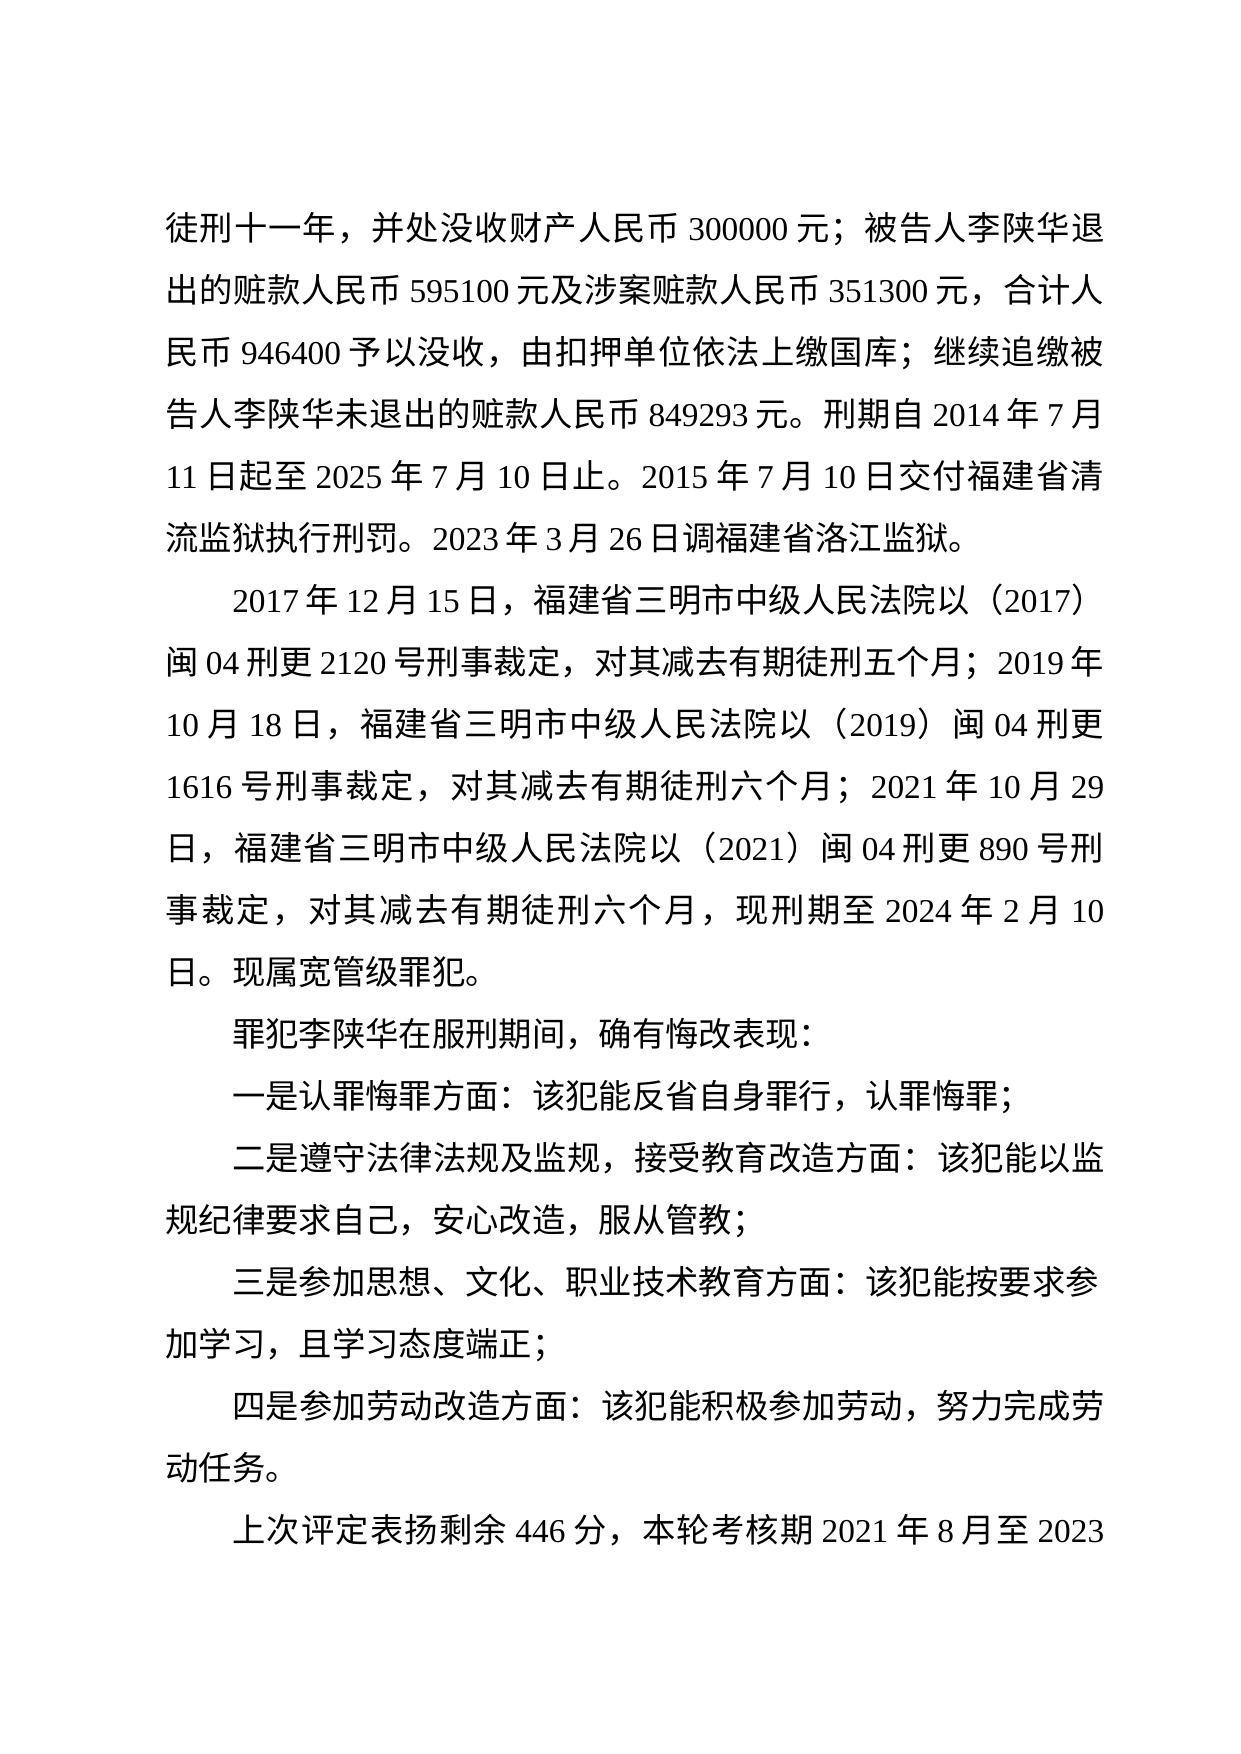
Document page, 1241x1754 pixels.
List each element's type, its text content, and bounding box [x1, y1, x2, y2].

text 2017年12月15日，福建省三明市中级人民法院以（2017）闽04刑更2120号刑事裁定，对其减去有期徒刑五个月；2019年10月18日，福建省三明市中级人民法院以（2019）闽04刑更1616号刑事裁定，对其减去有期徒刑六个月；2021年10月29日，福建省三明市中级人民法院以（2021）闽04刑更890号刑事裁定，对其减去有期徒刑六个月，现刑期至2024年2月10日。现属宽管级罪犯。 [165, 567, 1104, 1001]
text 一是认罪悔罪方面：该犯能反省自身罪行，认罪悔罪； [165, 1063, 1104, 1125]
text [165, 1497, 1104, 1559]
text 四是参加劳动改造方面：该犯能积极参加劳动，努力完成劳动任务。 [165, 1373, 1104, 1497]
text 二是遵守法律法规及监规，接受教育改造方面：该犯能以监规纪律要求自己，安心改造，服从管教； [165, 1125, 1104, 1249]
text 罪犯李陕华在服刑期间，确有悔改表现： [165, 1001, 1104, 1063]
text 三是参加思想、文化、职业技术教育方面：该犯能按要求参加学习，且学习态度端正； [165, 1249, 1104, 1373]
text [165, 195, 1104, 567]
